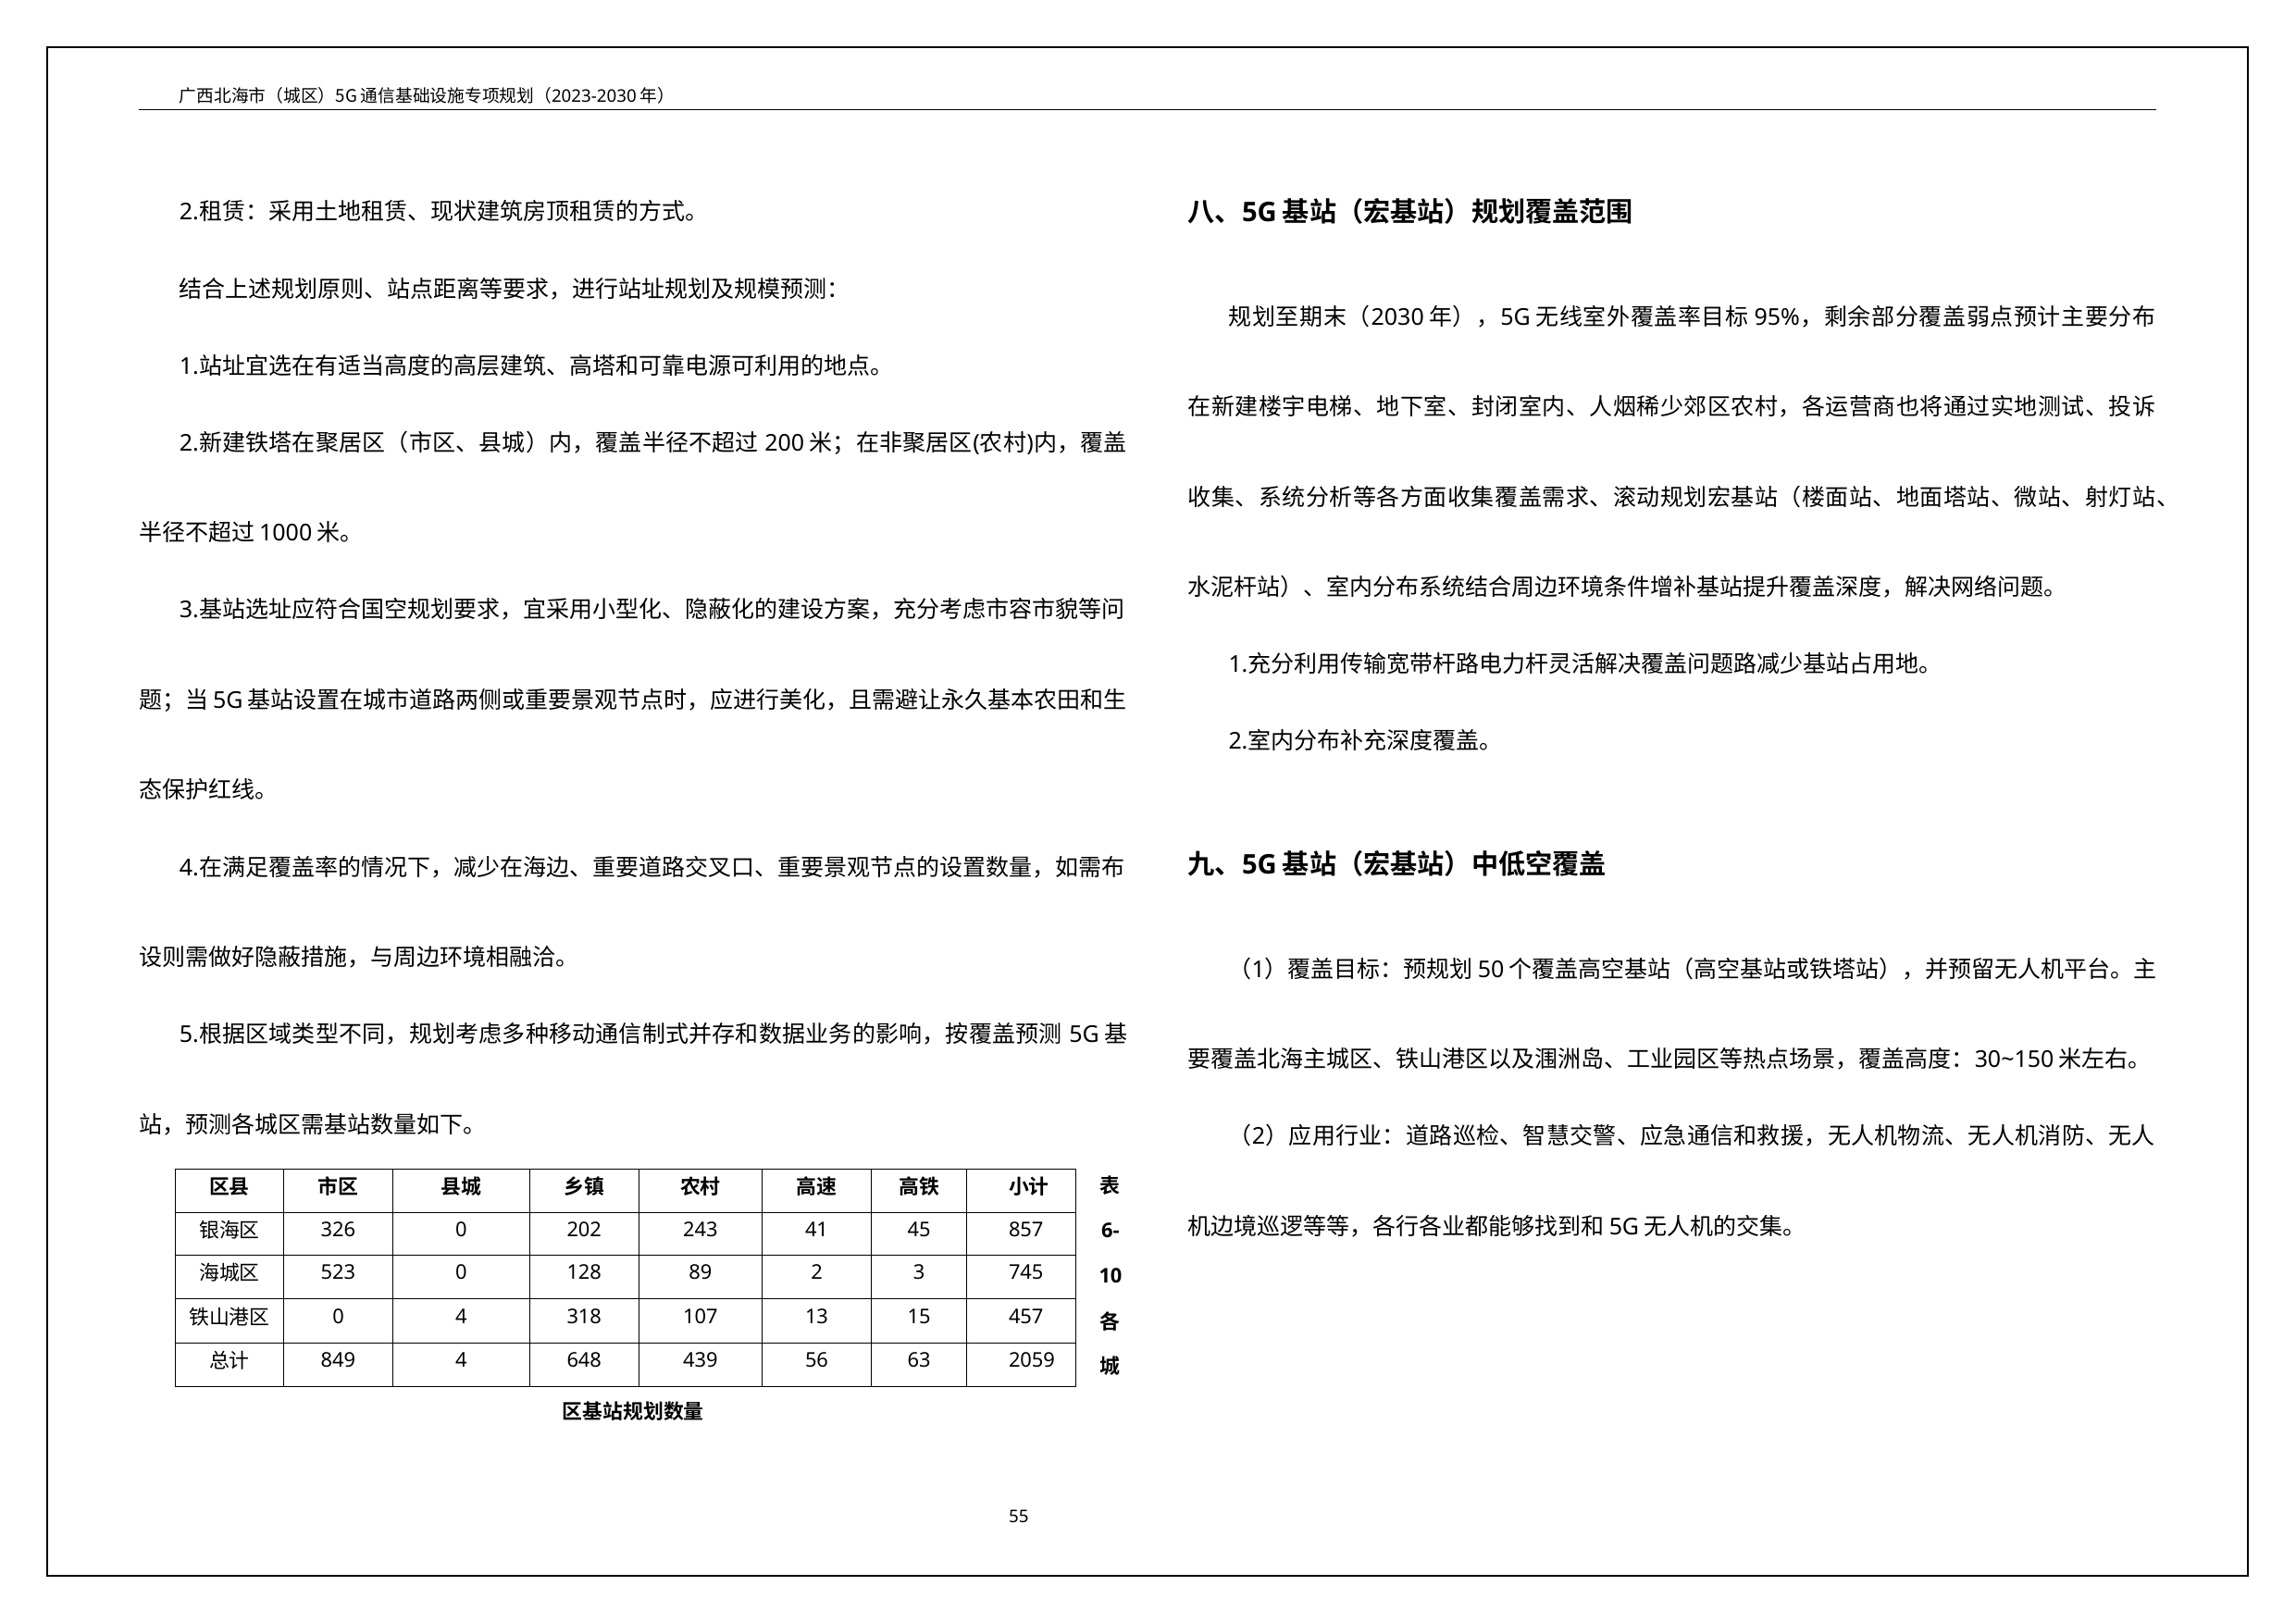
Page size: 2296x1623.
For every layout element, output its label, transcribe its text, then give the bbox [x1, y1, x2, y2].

text 1.充分利用传输宽带杆路电力杆灵活解决覆盖问题路减少基站占用地。 [1187, 632, 2156, 692]
table_cell 457 [967, 1299, 1075, 1343]
table_cell 银海区 [176, 1213, 283, 1255]
table_cell 4 [393, 1344, 529, 1386]
table_cell 63 [872, 1344, 966, 1386]
table_cell 318 [530, 1299, 639, 1343]
text 2.租赁：采用土地租赁、现状建筑房顶租赁的方式。 [139, 180, 1127, 240]
table_header 小计 [967, 1170, 1075, 1211]
text 2.新建铁塔在聚居区（市区、县城）内，覆盖半径不超过200米；在非聚居区(农村)内，覆盖半径不超过1000米。 [139, 411, 1127, 561]
table_cell 0 [284, 1299, 392, 1343]
table_cell 45 [872, 1213, 966, 1255]
table_cell 56 [763, 1344, 871, 1386]
table_cell 648 [530, 1344, 639, 1386]
table_cell 2059 [967, 1344, 1075, 1386]
table_header 市区 [284, 1170, 392, 1211]
table_cell 857 [967, 1213, 1075, 1255]
table_cell 523 [284, 1256, 392, 1298]
text 4.在满足覆盖率的情况下，减少在海边、重要道路交叉口、重要景观节点的设置数量，如需布设则需做好隐蔽措施，与周边环境相融洽。 [139, 836, 1127, 985]
text 结合上述规划原则、站点距离等要求，进行站址规划及规模预测： [139, 257, 1127, 317]
table_header 高速 [763, 1170, 871, 1211]
table_cell 41 [763, 1213, 871, 1255]
table_cell 3 [872, 1256, 966, 1298]
table_cell 849 [284, 1344, 392, 1386]
text 2.室内分布补充深度覆盖。 [1187, 709, 2156, 769]
table_cell 202 [530, 1213, 639, 1255]
text （2）应用行业：道路巡检、智慧交警、应急通信和救援，无人机物流、无人机消防、无人机边境巡逻等等，各行各业都能够找到和5G无人机的交集。 [1187, 1104, 2156, 1255]
text 3.基站选址应符合国空规划要求，宜采用小型化、隐蔽化的建设方案，充分考虑市容市貌等问题；当5G基站设置在城市道路两侧或重要景观节点时，应进行美化，且需避让永久基本农田和生态保护红线。 [139, 577, 1127, 818]
text 5.根据区域类型不同，规划考虑多种移动通信制式并存和数据业务的影响，按覆盖预测5G基站，预测各城区需基站数量如下。 [139, 1002, 1127, 1153]
table_cell 107 [639, 1299, 762, 1343]
table_cell 128 [530, 1256, 639, 1298]
table_cell 15 [872, 1299, 966, 1343]
table_cell 326 [284, 1213, 392, 1255]
table_header 农村 [639, 1170, 762, 1211]
table_cell 2 [763, 1256, 871, 1298]
table_cell 439 [639, 1344, 762, 1386]
table_cell 4 [393, 1299, 529, 1343]
table_header 区县 [176, 1170, 283, 1211]
subtitle 八、5G基站（宏基站）规划覆盖范围 [1187, 180, 2156, 240]
text 表6-10 各城区基站规划数量 [139, 1170, 1127, 1425]
table_header 县城 [393, 1170, 529, 1211]
table_cell 243 [639, 1213, 762, 1255]
table_cell 铁山港区 [176, 1299, 283, 1343]
table_header 高铁 [872, 1170, 966, 1211]
text （1）覆盖目标：预规划50个覆盖高空基站（高空基站或铁塔站），并预留无人机平台。主要覆盖北海主城区、铁山港区以及涠洲岛、工业园区等热点场景，覆盖高度：30~150米左右。 [1187, 937, 2156, 1087]
table_cell 0 [393, 1213, 529, 1255]
subtitle 九、5G基站（宏基站）中低空覆盖 [1187, 832, 2156, 892]
table_cell 海城区 [176, 1256, 283, 1298]
table_cell 0 [393, 1256, 529, 1298]
table_cell 89 [639, 1256, 762, 1298]
text 规划至期末（2030年），5G无线室外覆盖率目标95%，剩余部分覆盖弱点预计主要分布在新建楼宇电梯、地下室、封闭室内、人烟稀少郊区农村，各运营商也将通过实地测试、投诉收集、系统分析等各方面收集覆盖需求、滚动规划宏基站（楼面站、地面塔站、微站、射灯站、水泥杆站）、室内分布系统结合周边环境条件增补基站提升覆盖深度，解决网络问题。 [1187, 285, 2156, 615]
table_cell 745 [967, 1256, 1075, 1298]
table_cell 总计 [176, 1344, 283, 1386]
table_header 乡镇 [530, 1170, 639, 1211]
table_cell 13 [763, 1299, 871, 1343]
text 1.站址宜选在有适当高度的高层建筑、高塔和可靠电源可利用的地点。 [139, 334, 1127, 394]
